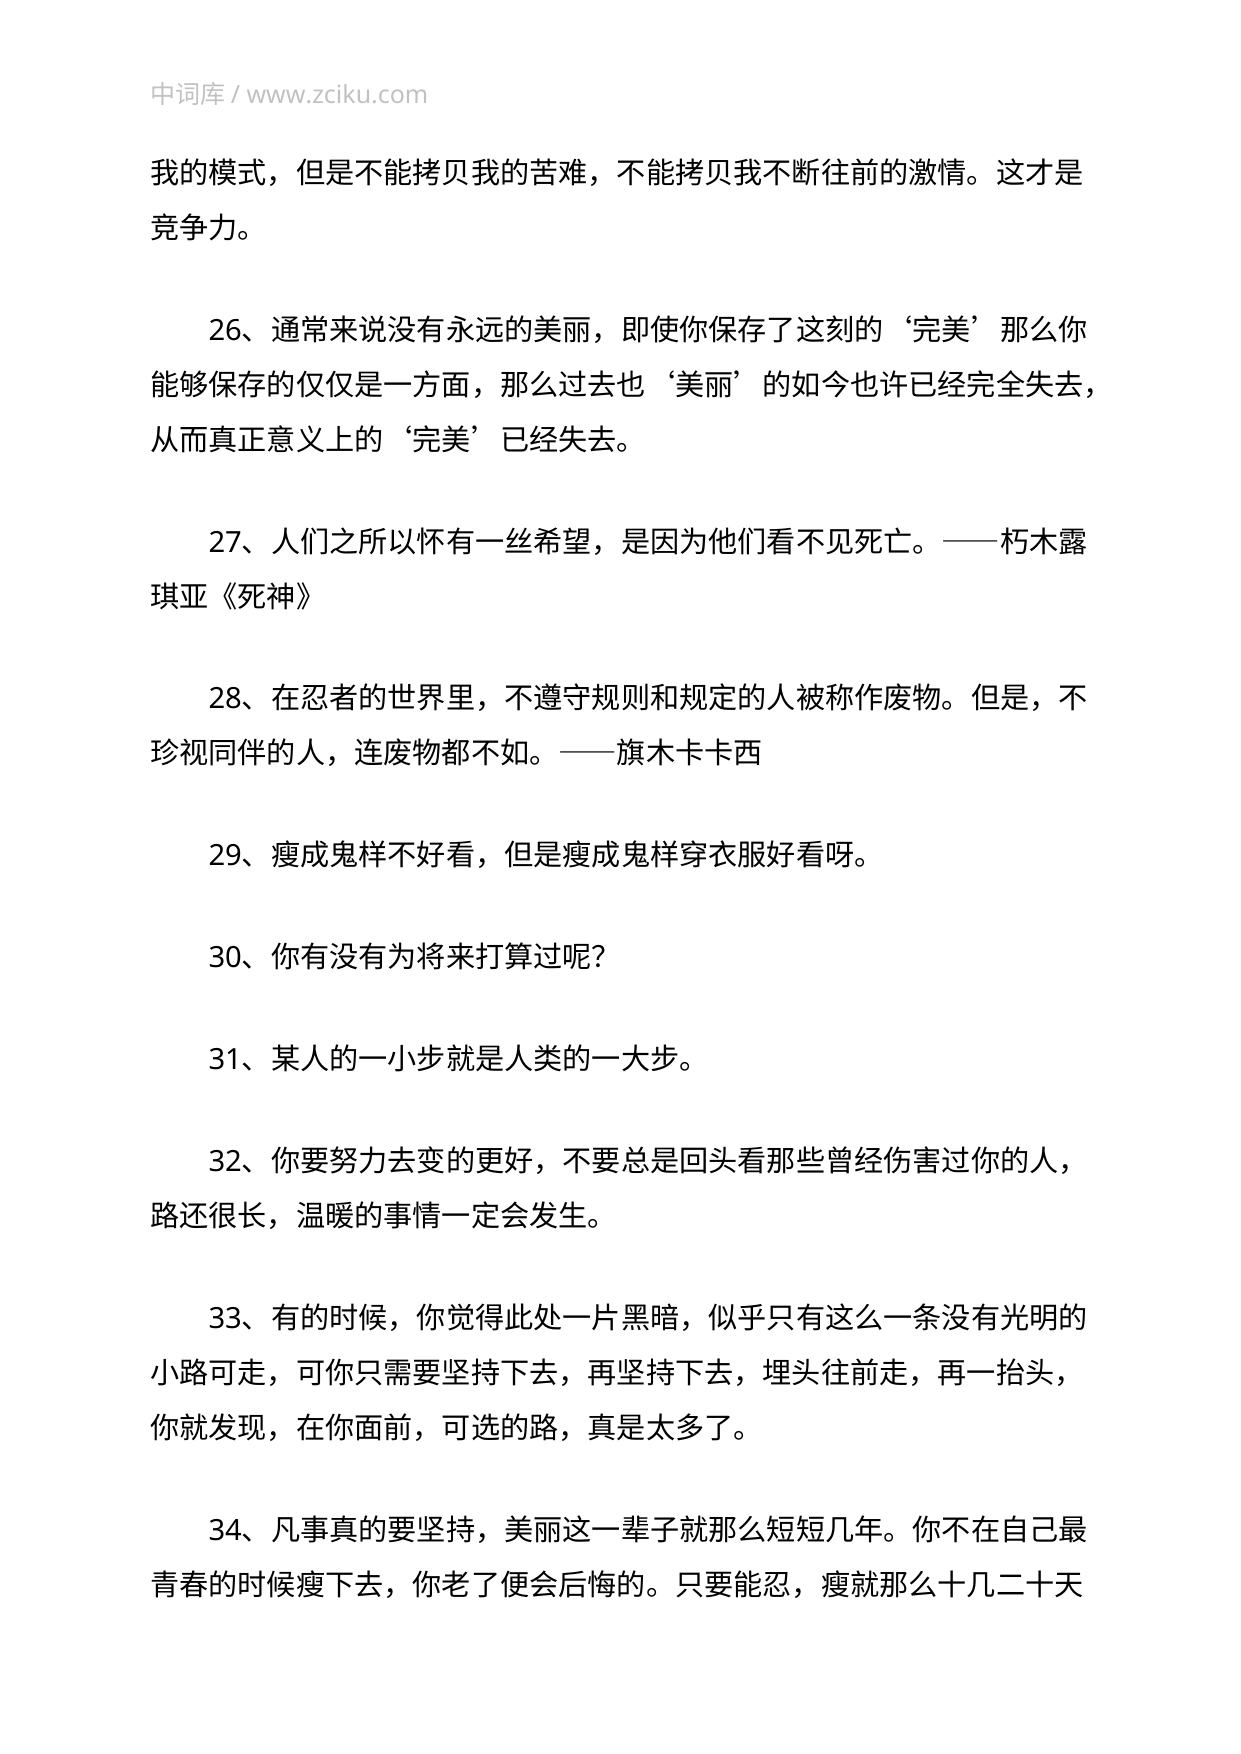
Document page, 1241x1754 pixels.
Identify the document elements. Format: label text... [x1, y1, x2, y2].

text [150, 150, 1090, 247]
text 29、瘦成鬼样不好看，但是瘦成鬼样穿衣服好看呀。 [150, 832, 1090, 874]
text 27、人们之所以怀有一丝希望，是因为他们看不见死亡。——朽木露琪亚《死神》 [150, 518, 1090, 616]
text 31、某人的一小步就是人类的一大步。 [150, 1036, 1090, 1078]
text 33、有的时候，你觉得此处一片黑暗，似乎只有这么一条没有光明的小路可走，可你只需要坚持下去，再坚持下去，埋头往前走，再一抬头，你就发现，在你面前，可选的路，真是太多了。 [150, 1294, 1090, 1447]
text 30、你有没有为将来打算过呢？ [150, 934, 1090, 976]
text 28、在忍者的世界里，不遵守规则和规定的人被称作废物。但是，不珍视同伴的人，连废物都不如。——旗木卡卡西 [150, 675, 1090, 772]
text 32、你要努力去变的更好，不要总是回头看那些曾经伤害过你的人，路还很长，温暖的事情一定会发生。 [150, 1138, 1090, 1235]
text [150, 1506, 1090, 1603]
text 26、通常来说没有永远的美丽，即使你保存了这刻的‘完美’那么你能够保存的仅仅是一方面，那么过去也‘美丽’的如今也许已经完全失去，从而真正意义上的‘完美’已经失去。 [150, 307, 1090, 459]
